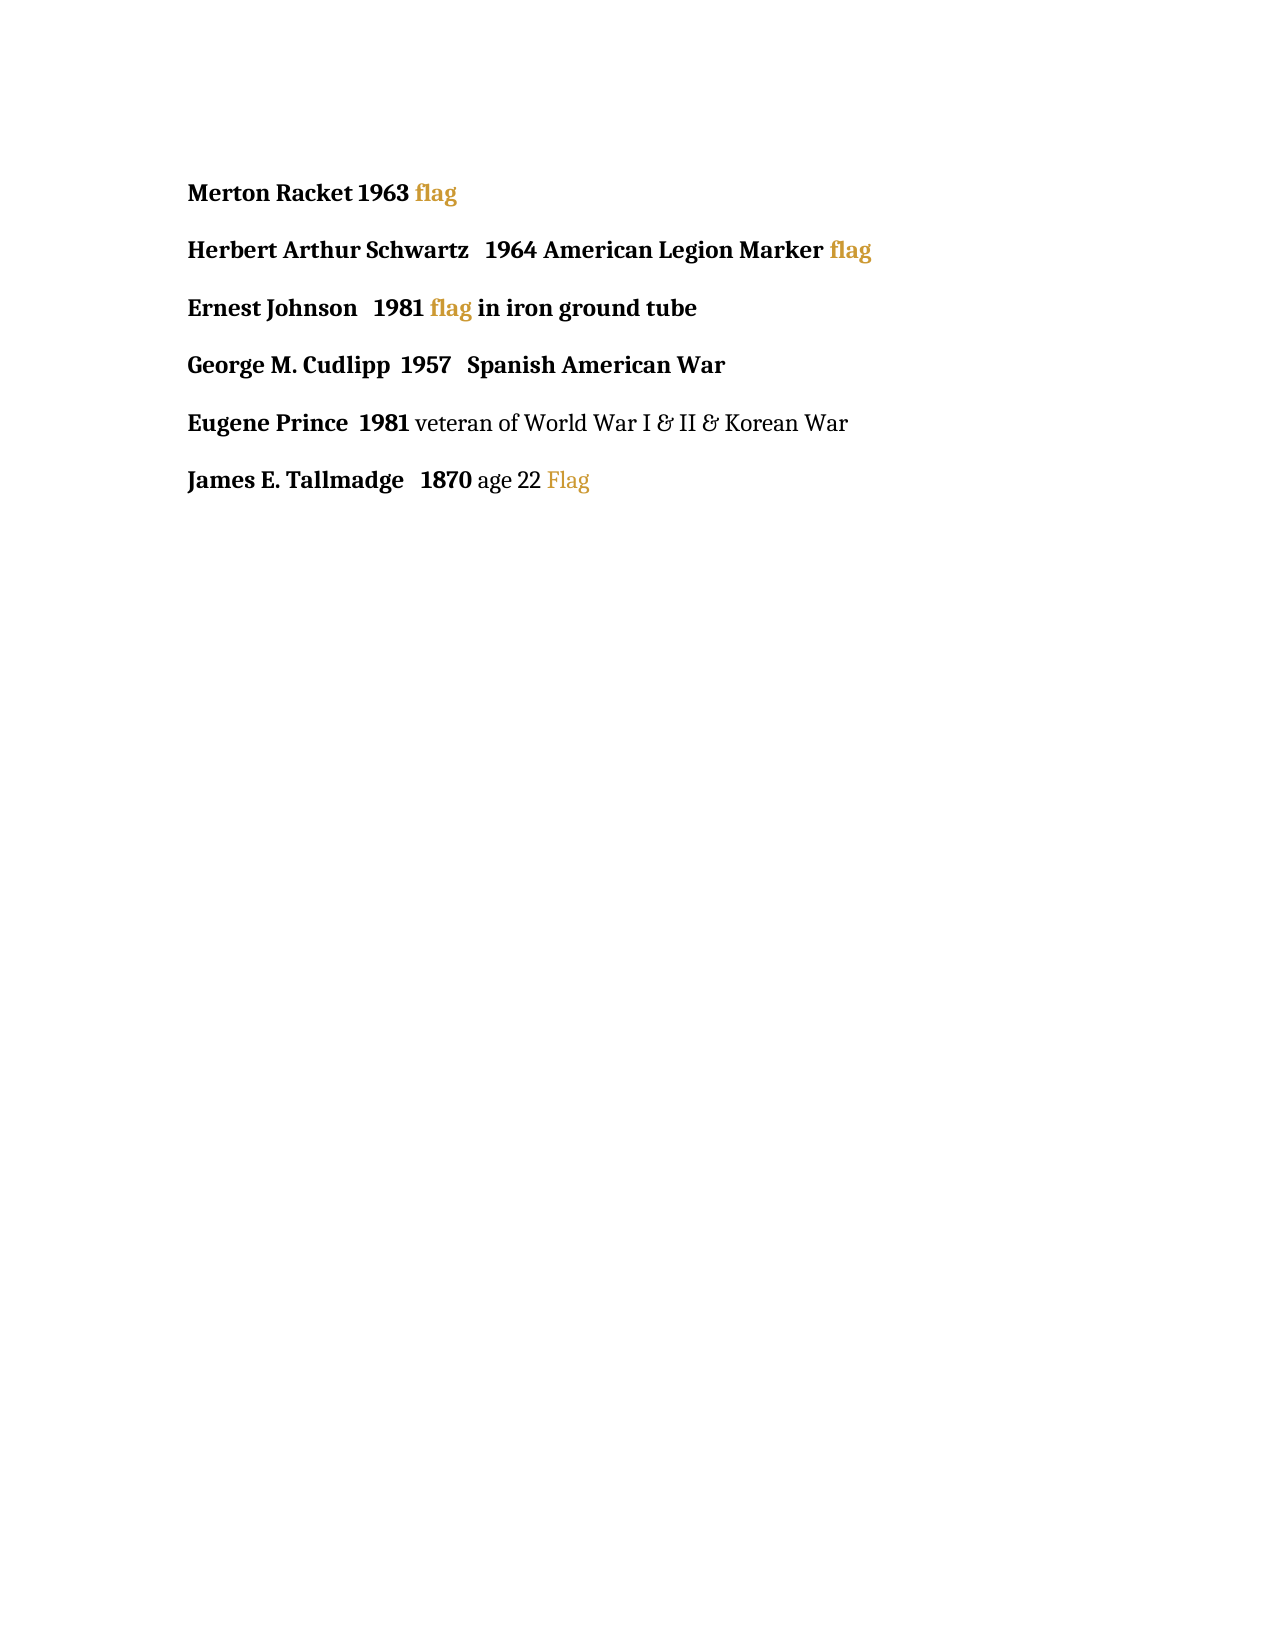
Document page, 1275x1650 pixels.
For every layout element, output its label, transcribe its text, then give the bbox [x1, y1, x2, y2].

text Ernest Johnson 1981 flag in iron ground tube [187, 294, 1087, 322]
text George M. Cudlipp 1957 Spanish American War [187, 351, 1087, 380]
text Merton Racket 1963 flag [187, 179, 1087, 207]
text James E. Tallmadge 1870 age 22 Flag [187, 466, 1087, 495]
text Herbert Arthur Schwartz 1964 American Legion Marker flag [187, 236, 1087, 265]
text Eugene Prince 1981 veteran of World War I & II & Korean War [187, 409, 1087, 437]
